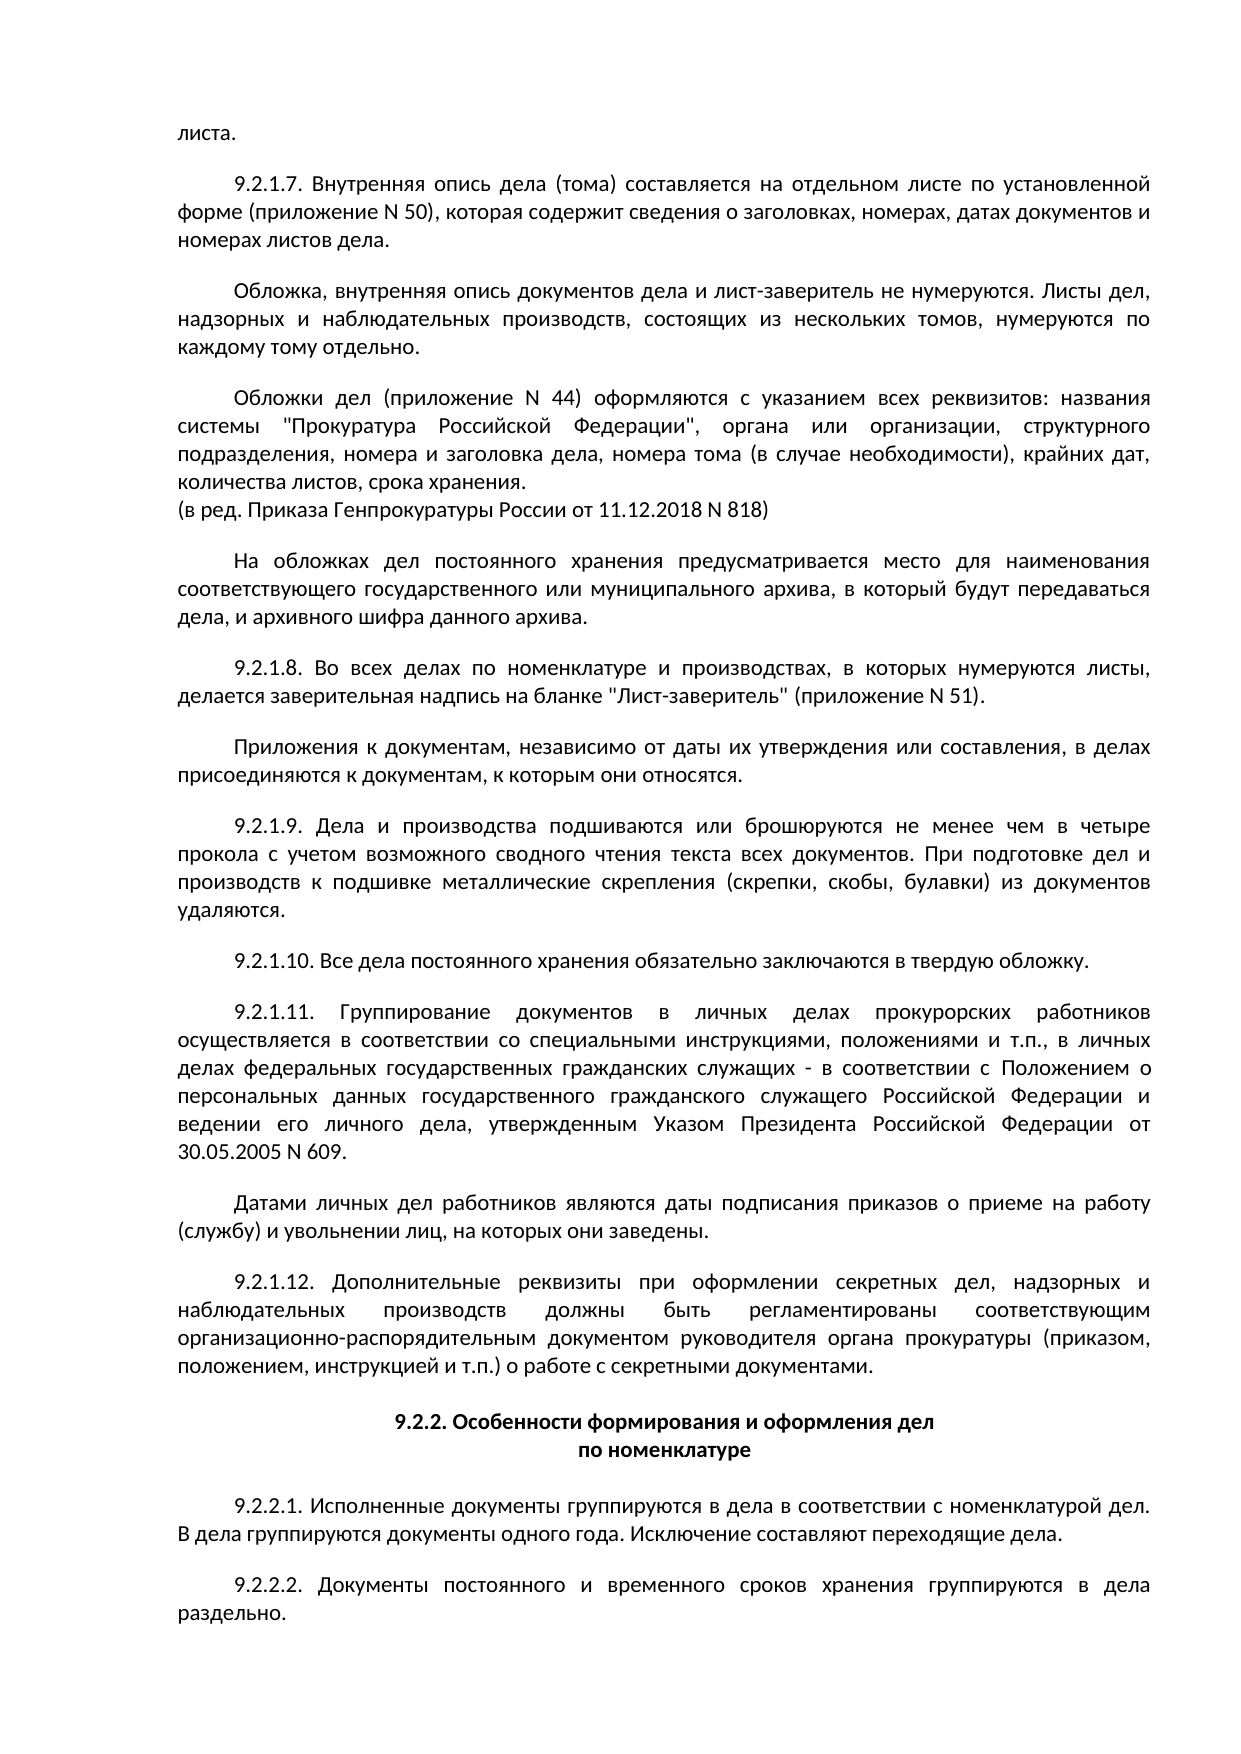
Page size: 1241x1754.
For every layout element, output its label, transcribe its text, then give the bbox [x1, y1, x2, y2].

title 9.2.2. Особенности формирования и оформления дел [177, 1407, 1152, 1435]
text 9.2.1.10. Все дела постоянного хранения обязательно заключаются в твердую обложку. [177, 946, 1152, 974]
text Обложка, внутренняя опись документов дела и лист-заверитель не нумеруются. Листы дел, надзорных и наблюдательных производств, состоящих из нескольких томов, нумеруются по каждому тому отдельно. [177, 276, 1152, 360]
text 9.2.1.11. Группирование документов в личных делах прокурорских работников осуществляется в соответствии со специальными инструкциями, положениями и т.п., в личных делах федеральных государственных гражданских служащих - в соответствии с Положением о персональных данных государственного гражданского служащего Российской Федерации и ведении его личного дела, утвержденным Указом Президента Российской Федерации от 30.05.2005 N 609. [177, 997, 1152, 1165]
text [177, 118, 1152, 146]
text Приложения к документам, независимо от даты их утверждения или составления, в делах присоединяются к документам, к которым они относятся. [177, 732, 1152, 788]
text На обложках дел постоянного хранения предусматривается место для наименования соответствующего государственного или муниципального архива, в который будут передаваться дела, и архивного шифра данного архива. [177, 546, 1152, 630]
text 9.2.1.12. Дополнительные реквизиты при оформлении секретных дел, надзорных и наблюдательных производств должны быть регламентированы соответствующим организационно-распорядительным документом руководителя органа прокуратуры (приказом, положением, инструкцией и т.п.) о работе с секретными документами. [177, 1267, 1152, 1379]
text 9.2.1.7. Внутренняя опись дела (тома) составляется на отдельном листе по установленной форме (приложение N 50), которая содержит сведения о заголовках, номерах, датах документов и номерах листов дела. [177, 169, 1152, 253]
text 9.2.1.9. Дела и производства подшиваются или брошюруются не менее чем в четыре прокола с учетом возможного сводного чтения текста всех документов. При подготовке дел и производств к подшивке металлические скрепления (скрепки, скобы, булавки) из документов удаляются. [177, 811, 1152, 923]
text Обложки дел (приложение N 44) оформляются с указанием всех реквизитов: названия системы "Прокуратура Российской Федерации", органа или организации, структурного подразделения, номера и заголовка дела, номера тома (в случае необходимости), крайних дат, количества листов, срока хранения. [177, 383, 1152, 495]
text 9.2.1.8. Во всех делах по номенклатуре и производствах, в которых нумеруются листы, делается заверительная надпись на бланке "Лист-заверитель" (приложение N 51). [177, 653, 1152, 709]
text 9.2.2.1. Исполненные документы группируются в дела в соответствии с номенклатурой дел. В дела группируются документы одного года. Исключение составляют переходящие дела. [177, 1491, 1152, 1547]
text 9.2.2.2. Документы постоянного и временного сроков хранения группируются в дела раздельно. [177, 1570, 1152, 1626]
text (в ред. Приказа Генпрокуратуры России от 11.12.2018 N 818) [177, 495, 1152, 523]
title по номенклатуре [177, 1435, 1152, 1463]
text Датами личных дел работников являются даты подписания приказов о приеме на работу (службу) и увольнении лиц, на которых они заведены. [177, 1188, 1152, 1244]
